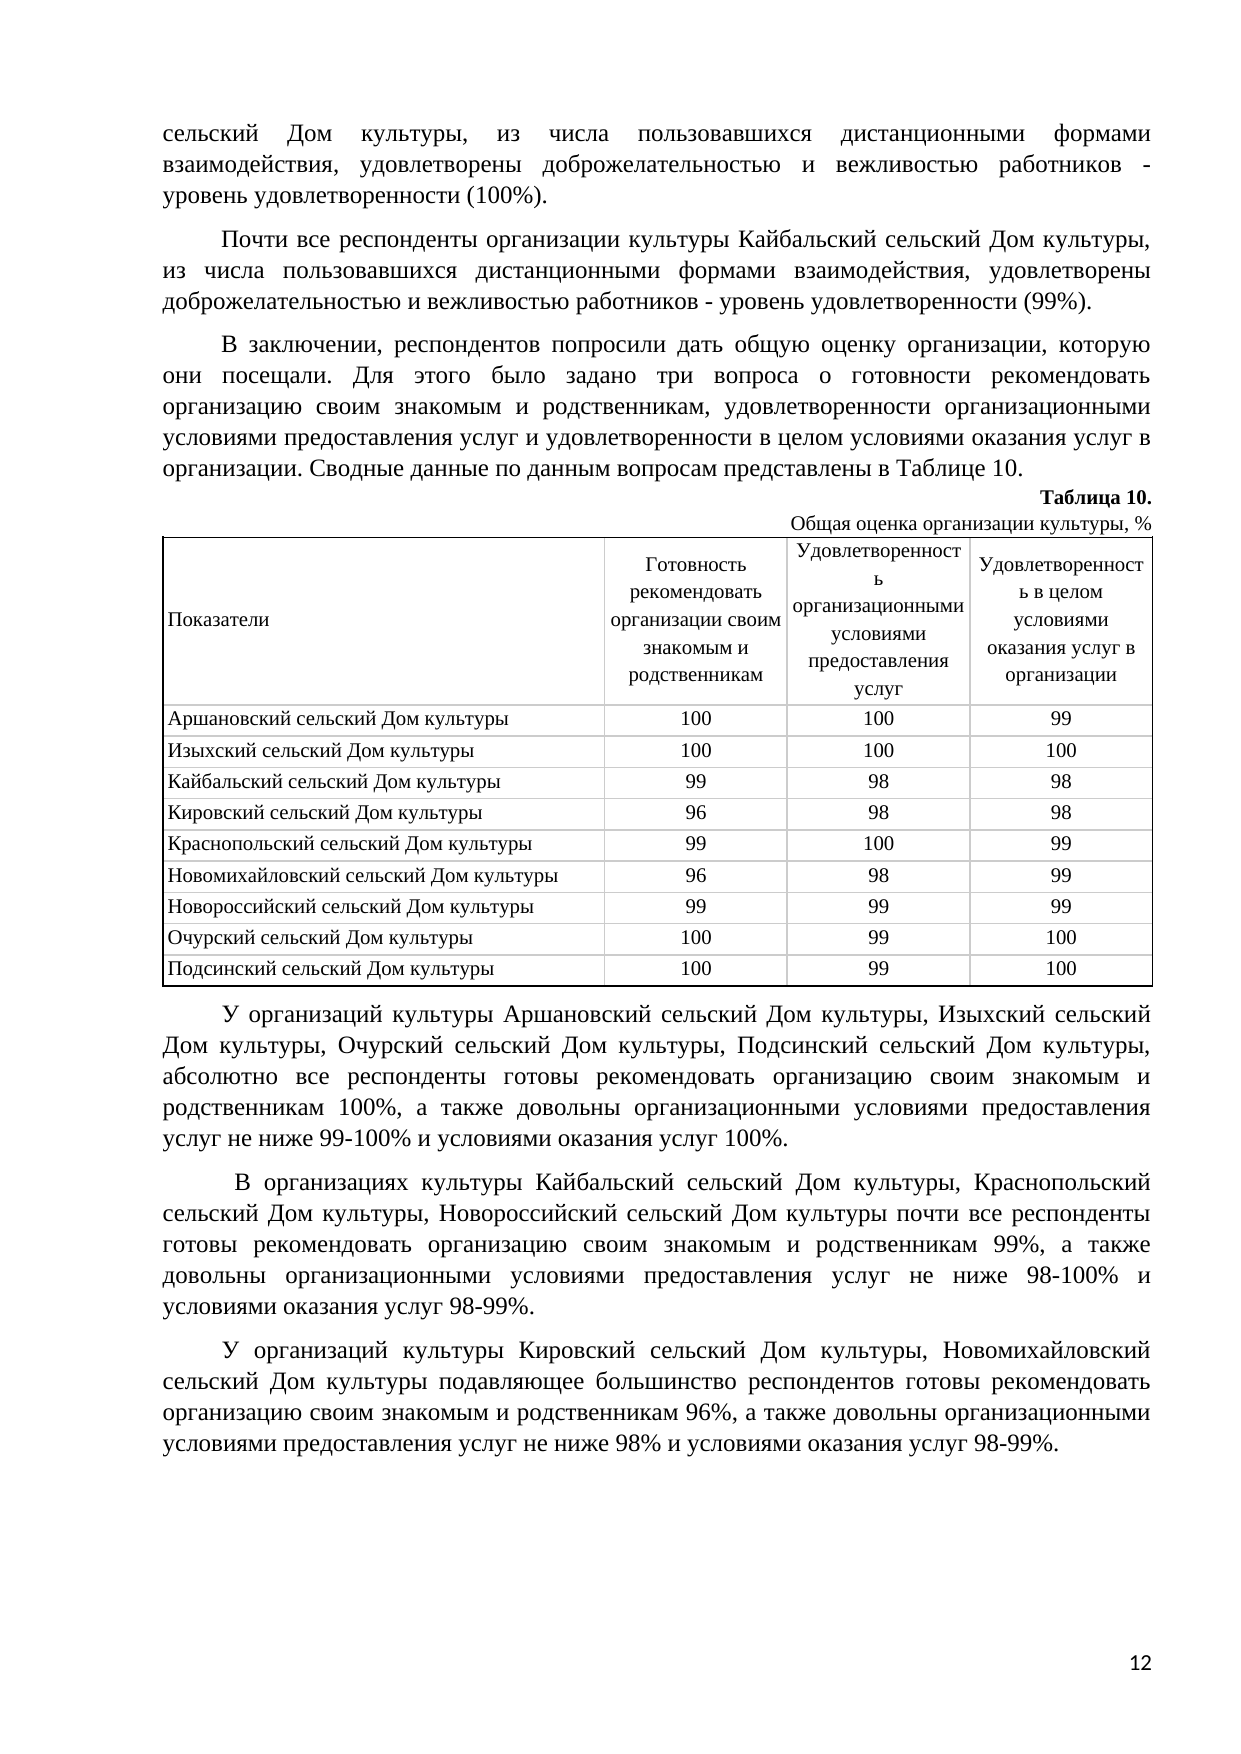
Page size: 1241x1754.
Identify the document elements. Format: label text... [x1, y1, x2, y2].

table_cell 100 [788, 737, 969, 766]
table_cell 98 [788, 799, 969, 829]
table_cell 100 [788, 831, 969, 860]
table_cell Краснопольский сельский Дом культуры [164, 831, 604, 860]
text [162, 118, 1152, 209]
table_cell Изыхский сельский Дом культуры [164, 737, 604, 766]
table_cell 99 [788, 893, 969, 923]
table_cell 100 [605, 706, 786, 735]
table_cell Кировский сельский Дом культуры [164, 799, 604, 829]
table_header Удовлетворенность в целом условиями оказания услуг в организации [971, 538, 1152, 704]
table_cell 98 [971, 768, 1152, 798]
text Таблица 10. [162, 484, 1152, 509]
table_header Показатели [164, 538, 604, 704]
text В заключении, респондентов попросили дать общую оценку организации, которую они посещали. Для этого было задано три вопроса о готовности рекомендовать организацию своим знакомым и родственникам, удовлетворенности организационными условиями предоставления услуг и удовлетворенности в целом условиями оказания услуг в организации. Сводные данные по данным вопросам представлены в Таблице 10. [162, 329, 1152, 482]
table_cell 96 [605, 799, 786, 829]
text У организаций культуры Кировский сельский Дом культуры, Новомихайловский сельский Дом культуры подавляющее большинство респондентов готовы рекомендовать организацию своим знакомым и родственникам 96%, а также довольны организационными условиями предоставления услуг не ниже 98% и условиями оказания услуг 98-99%. [162, 1335, 1152, 1457]
table_cell 100 [605, 924, 786, 954]
table_cell Аршановский сельский Дом культуры [164, 706, 604, 735]
table_cell Кайбальский сельский Дом культуры [164, 768, 604, 798]
text У организаций культуры Аршановский сельский Дом культуры, Изыхский сельский Дом культуры, Очурский сельский Дом культуры, Подсинский сельский Дом культуры, абсолютно все респонденты готовы рекомендовать организацию своим знакомым и родственникам 100%, а также довольны организационными условиями предоставления услуг не ниже 99-100% и условиями оказания услуг 100%. [162, 999, 1152, 1152]
table_cell Новороссийский сельский Дом культуры [164, 893, 604, 923]
table_cell 100 [971, 956, 1152, 985]
table_cell 99 [971, 893, 1152, 923]
table_cell Новомихайловский сельский Дом культуры [164, 862, 604, 891]
table_header Готовность рекомендовать организации своим знакомым и родственникам [605, 538, 786, 704]
table_header Удовлетворенность организационными условиями предоставления услуг [788, 538, 969, 704]
table_cell 99 [605, 893, 786, 923]
table_cell 99 [971, 831, 1152, 860]
table_cell 99 [605, 768, 786, 798]
table_cell 96 [605, 862, 786, 891]
table_cell 100 [971, 924, 1152, 954]
table_cell 98 [788, 862, 969, 891]
table_cell 100 [788, 706, 969, 735]
text Общая оценка организации культуры, % [162, 511, 1152, 534]
table_cell 100 [605, 956, 786, 985]
table_cell 100 [605, 737, 786, 766]
table_cell 99 [788, 956, 969, 985]
table_cell Подсинский сельский Дом культуры [164, 956, 604, 985]
table_cell 98 [971, 799, 1152, 829]
table_cell 99 [605, 831, 786, 860]
text В организациях культуры Кайбальский сельский Дом культуры, Краснопольский сельский Дом культуры, Новороссийский сельский Дом культуры почти все респонденты готовы рекомендовать организацию своим знакомым и родственникам 99%, а также довольны организационными условиями предоставления услуг не ниже 98-100% и условиями оказания услуг 98-99%. [162, 1167, 1152, 1320]
table_cell 98 [788, 768, 969, 798]
table_cell 99 [971, 706, 1152, 735]
table_cell 100 [971, 737, 1152, 766]
table_cell 99 [788, 924, 969, 954]
table_cell Очурский сельский Дом культуры [164, 924, 604, 954]
text Почти все респонденты организации культуры Кайбальский сельский Дом культуры, из числа пользовавшихся дистанционными формами взаимодействия, удовлетворены доброжелательностью и вежливостью работников - уровень удовлетворенности (99%). [162, 224, 1152, 314]
table_cell 99 [971, 862, 1152, 891]
